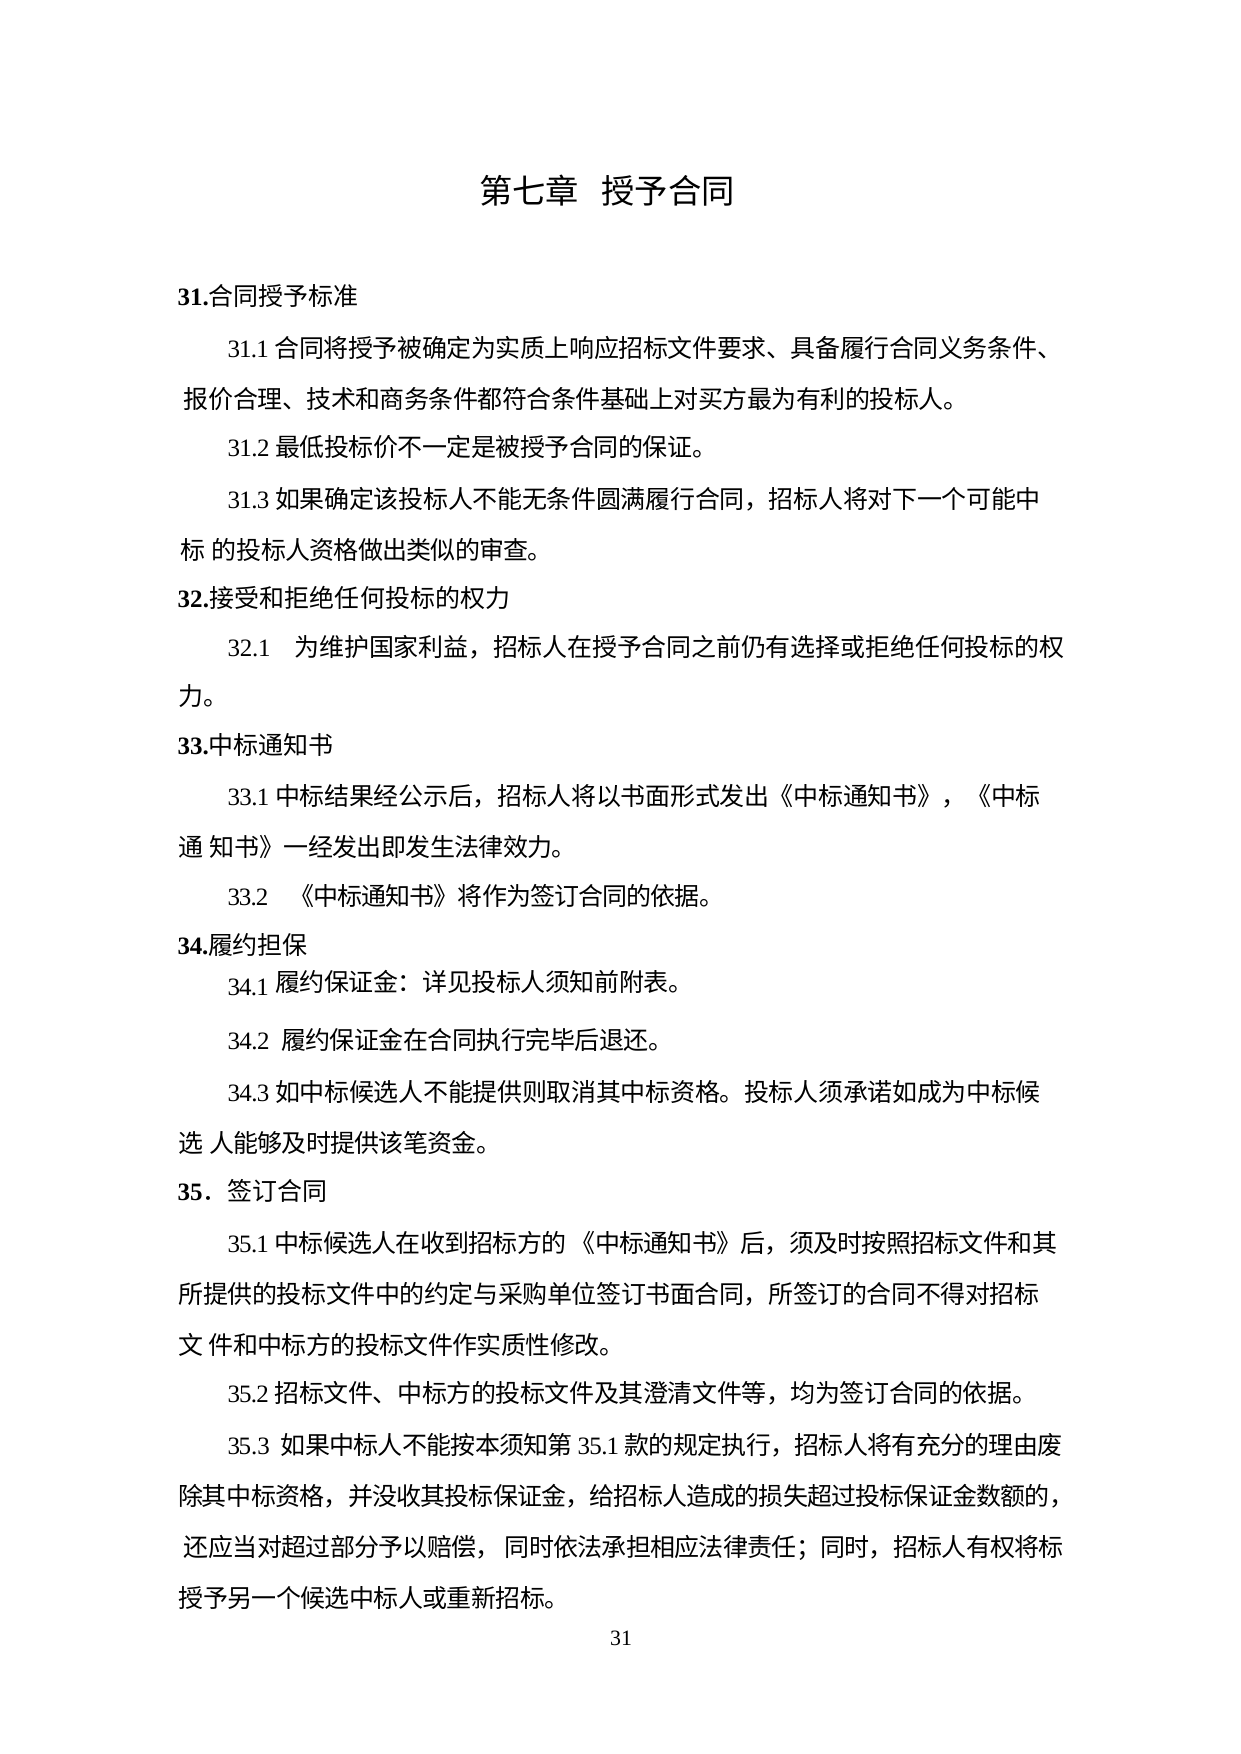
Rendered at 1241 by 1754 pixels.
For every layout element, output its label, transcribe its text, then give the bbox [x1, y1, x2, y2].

text 31.1 合同将授予被确定为实质上响应招标文件要求、具备履行合同义务条件、 报价合理、技术和商务条件都符合条件基础上对买方最为有利的投标人。 [178, 328, 1060, 415]
text 32.接受和拒绝任何投标的权力 [177, 581, 1070, 614]
text 31.3 如果确定该投标人不能无条件圆满履行合同，招标人将对下一个可能中标 的投标人资格做出类似的审查。 [180, 479, 1063, 566]
text 34.履约担保 [177, 928, 1070, 961]
text 31.2 最低投标价不一定是被授予合同的保证。 [227, 430, 1070, 463]
text 35.2 招标文件、中标方的投标文件及其澄清文件等，均为签订合同的依据。 [227, 1376, 1070, 1409]
text 力。 [178, 679, 1070, 712]
text 34.2 履约保证金在合同执行完毕后退还。 [227, 1023, 1070, 1056]
text 32.1 为维护国家利益，招标人在授予合同之前仍有选择或拒绝任何投标的权 [227, 630, 1070, 663]
text 31.合同授予标准 [177, 279, 1070, 312]
text 35.1 中标候选人在收到招标方的 《中标通知书》后，须及时按照招标文件和其 所提供的投标文件中的约定与采购单位签订书面合同，所签订的合同不得对招标文 件和中标方的投标文件作实质性修改。 [178, 1223, 1063, 1361]
text 34.3 如中标候选人不能提供则取消其中标资格。投标人须承诺如成为中标候选 人能够及时提供该笔资金。 [178, 1072, 1063, 1159]
text 34.1 履约保证金：详见投标人须知前附表。 [227, 977, 1070, 1023]
text 35.3 如果中标人不能按本须知第 35.1 款的规定执行，招标人将有充分的理由废 除其中标资格，并没收其投标保证金，给招标人造成的损失超过投标保证金数额的， 还应当对超过部分予以赔偿， 同时依法承担相应法律责任；同时，招标人有权将标 授予另一个候选中标人或重新招标。 [178, 1425, 1070, 1614]
text 第七章 授予合同 [479, 168, 1070, 212]
text 35．签订合同 [177, 1174, 1070, 1207]
text 33.1 中标结果经公示后，招标人将以书面形式发出《中标通知书》，《中标通 知书》一经发出即发生法律效力。 [178, 777, 1063, 864]
text 33.2 《中标通知书》将作为签订合同的依据。 [227, 879, 1070, 912]
text 33.中标通知书 [177, 728, 1070, 761]
